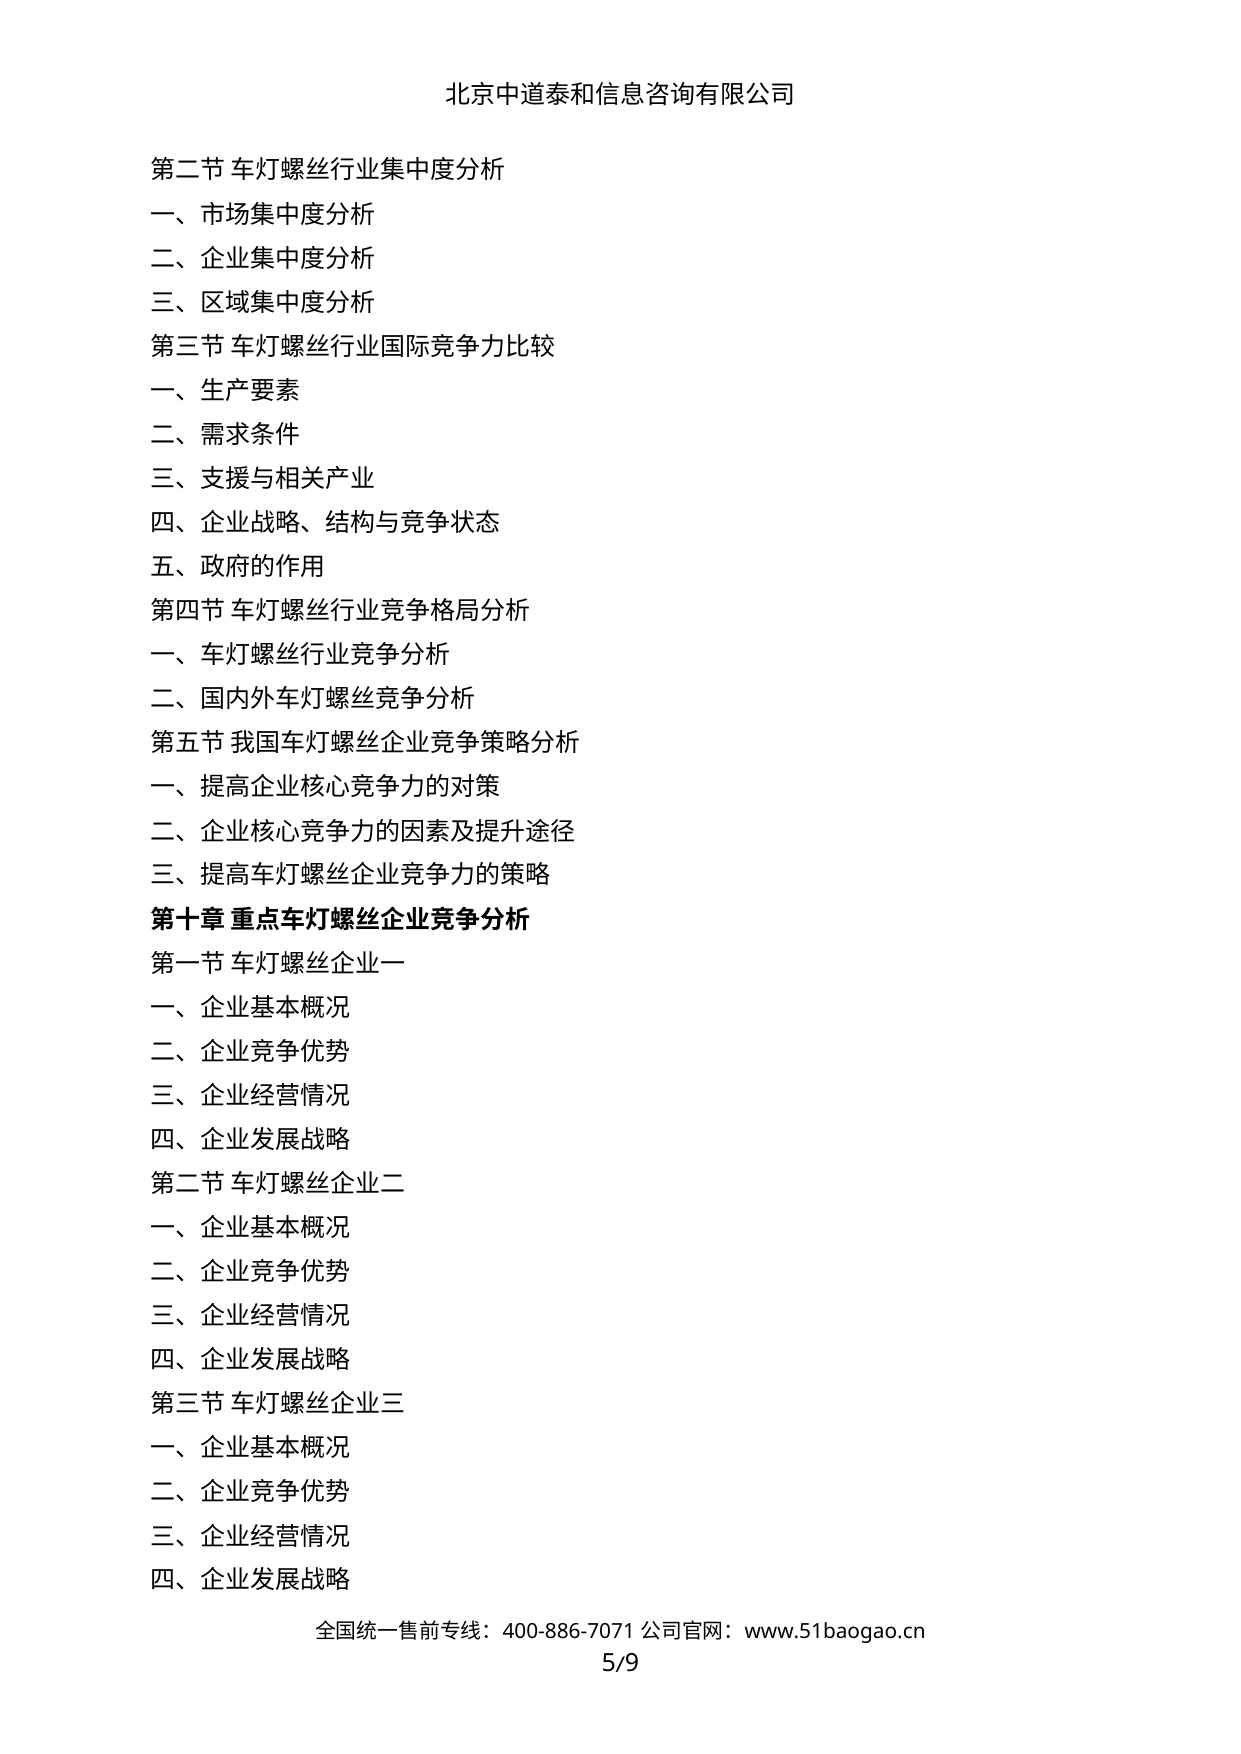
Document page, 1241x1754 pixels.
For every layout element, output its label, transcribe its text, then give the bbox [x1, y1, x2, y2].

text 第一节 车灯螺丝企业一 [150, 943, 1090, 979]
text 一、企业基本概况 [150, 1207, 1090, 1244]
text 四、企业战略、结构与竞争状态 [150, 502, 1090, 539]
text 三、区域集中度分析 [150, 282, 1090, 318]
text 第十章 重点车灯螺丝企业竞争分析 [150, 899, 1090, 935]
text 三、企业经营情况 [150, 1516, 1090, 1552]
text 第三节 车灯螺丝行业国际竞争力比较 [150, 326, 1090, 362]
text 第二节 车灯螺丝企业二 [150, 1163, 1090, 1200]
text 第三节 车灯螺丝企业三 [150, 1384, 1090, 1420]
text 三、企业经营情况 [150, 1075, 1090, 1112]
text 二、企业竞争优势 [150, 1031, 1090, 1067]
text 二、企业集中度分析 [150, 238, 1090, 274]
text 一、生产要素 [150, 370, 1090, 407]
text 一、车灯螺丝行业竞争分析 [150, 635, 1090, 671]
text 五、政府的作用 [150, 547, 1090, 583]
text 三、支援与相关产业 [150, 458, 1090, 495]
text 一、提高企业核心竞争力的对策 [150, 767, 1090, 803]
text 四、企业发展战略 [150, 1560, 1090, 1596]
text 三、企业经营情况 [150, 1296, 1090, 1332]
text 二、企业竞争优势 [150, 1472, 1090, 1508]
text 二、企业竞争优势 [150, 1252, 1090, 1288]
text 一、企业基本概况 [150, 987, 1090, 1023]
text 四、企业发展战略 [150, 1119, 1090, 1156]
text 一、企业基本概况 [150, 1428, 1090, 1464]
text 第五节 我国车灯螺丝企业竞争策略分析 [150, 723, 1090, 759]
text 四、企业发展战略 [150, 1340, 1090, 1376]
text 二、需求条件 [150, 414, 1090, 451]
text 第四节 车灯螺丝行业竞争格局分析 [150, 591, 1090, 627]
text 三、提高车灯螺丝企业竞争力的策略 [150, 855, 1090, 891]
text 一、市场集中度分析 [150, 194, 1090, 230]
text 二、企业核心竞争力的因素及提升途径 [150, 811, 1090, 847]
text 第二节 车灯螺丝行业集中度分析 [150, 150, 1090, 186]
text 二、国内外车灯螺丝竞争分析 [150, 679, 1090, 715]
